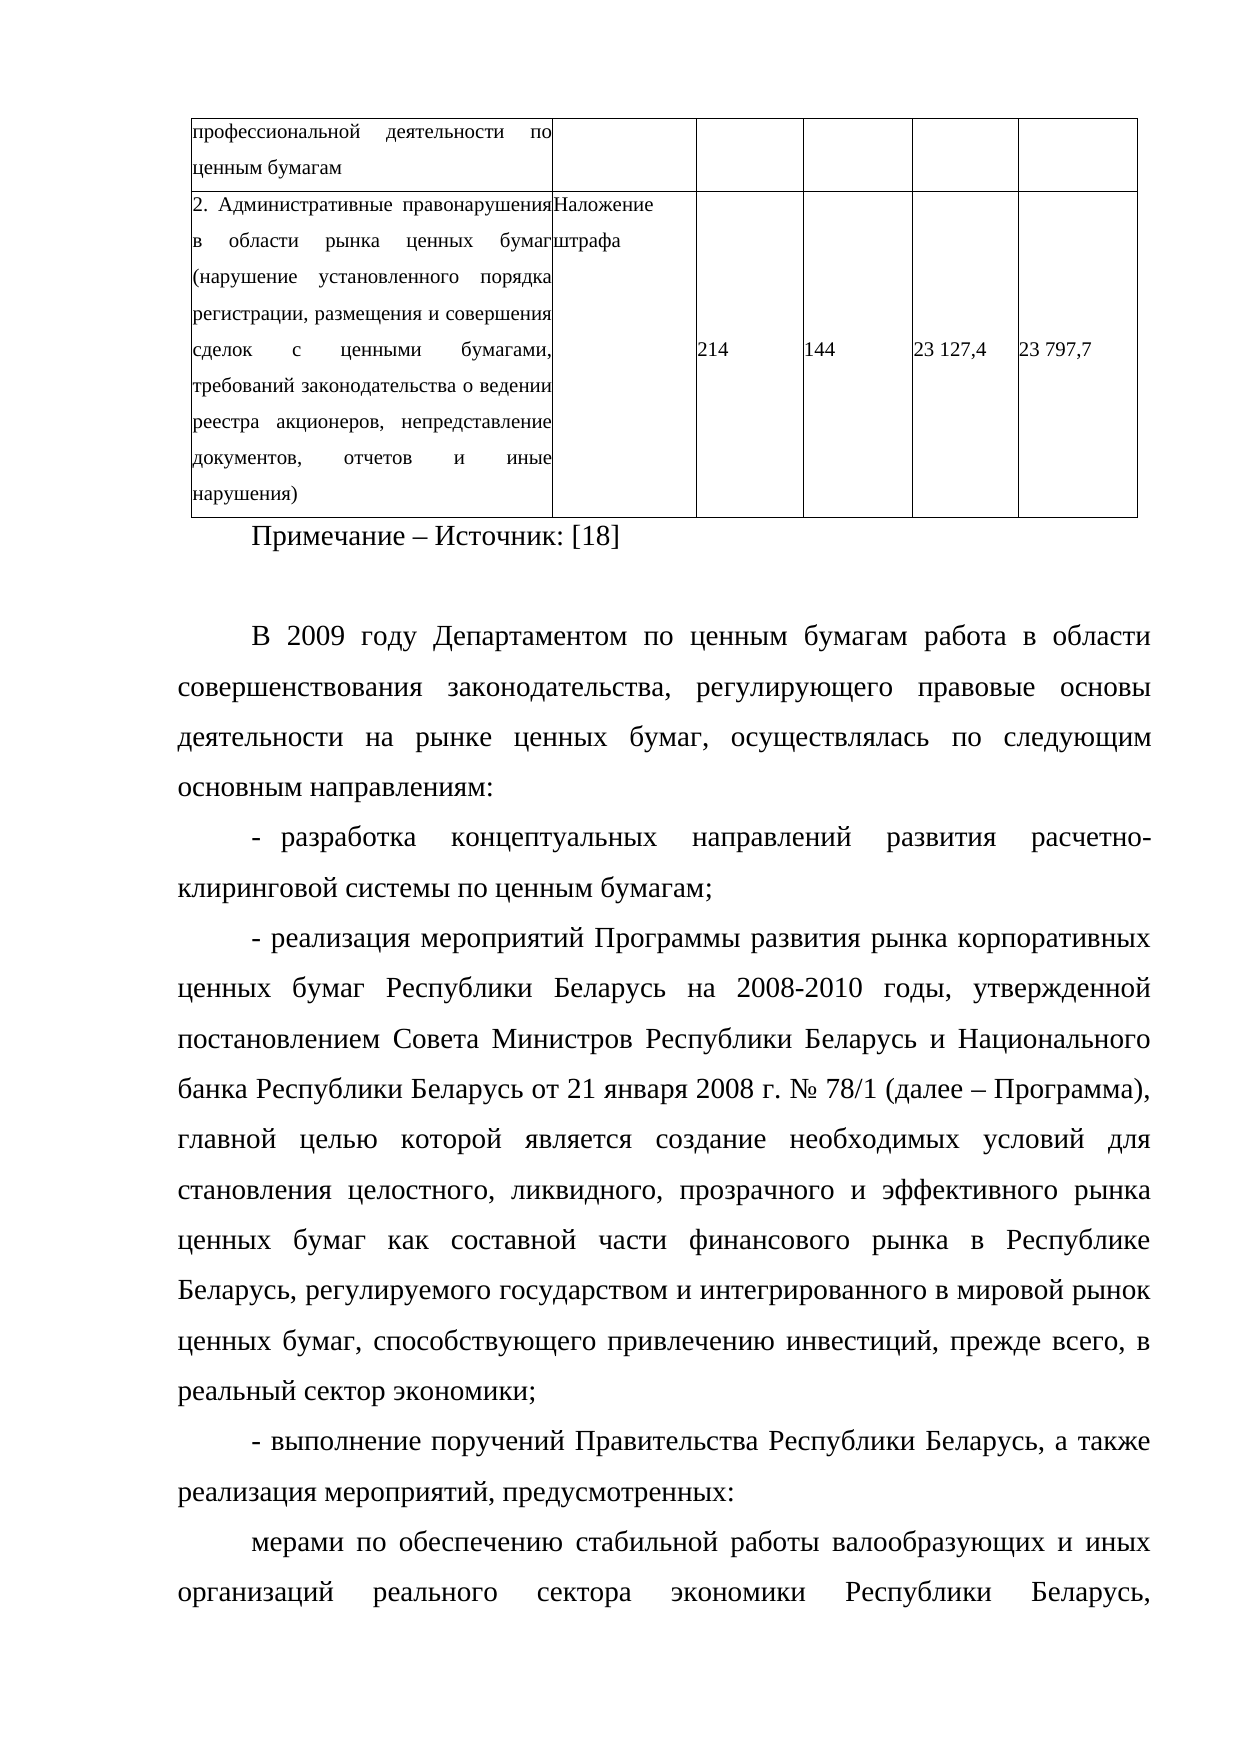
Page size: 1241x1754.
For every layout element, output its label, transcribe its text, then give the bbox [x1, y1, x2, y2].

table_cell 23 127,4 [913, 192, 1018, 517]
text - реализация мероприятий Программы развития рынка корпоративных ценных бумаг Республики Беларусь на 2008-2010 годы, утвержденной постановлением Совета Министров Республики Беларусь и Национального банка Республики Беларусь от 21 января . № 78/1 (далее – Программа), главной целью которой является создание необходимых условий для становления целостного, ликвидного, прозрачного и эффективного рынка ценных бумаг как составной части финансового рынка в Республике Беларусь, регулируемого государством и интегрированного в мировой рынок ценных бумаг, способствующего привлечению инвестиций, прежде всего, в реальный сектор экономики; [177, 920, 1152, 1407]
list разработка концептуальных направлений развития расчетно- клиринговой системы по ценным бумагам; [177, 819, 1152, 903]
table_cell 144 [804, 192, 912, 517]
table_cell 2. Административные правонарушения в области рынка ценных бумаг (нарушение установленного порядка регистрации, размещения и совершения сделок с ценными бумагами, требований законодательства о ведении реестра акционеров, непредставление документов, отчетов и иные нарушения) [192, 192, 552, 517]
table_cell – [913, 119, 1018, 191]
table_cell Наложение штрафа [553, 192, 696, 517]
text В 2009 году Департаментом по ценным бумагам работа в области совершенствования законодательства, регулирующего правовые основы деятельности на рынке ценных бумаг, осуществлялась по следующим основным направлениям: [177, 618, 1152, 803]
table_cell – [1019, 119, 1137, 191]
table_cell 214 [697, 192, 803, 517]
table_cell 2 [697, 119, 803, 191]
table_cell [192, 119, 552, 191]
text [177, 1524, 1152, 1608]
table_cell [553, 119, 696, 191]
text - выполнение поручений Правительства Республики Беларусь, а также реализация мероприятий, предусмотренных: [177, 1423, 1152, 1507]
text Примечание – Источник: [18] [177, 518, 1152, 551]
table_cell 23 797,7 [1019, 192, 1137, 517]
table_cell 2 [804, 119, 912, 191]
